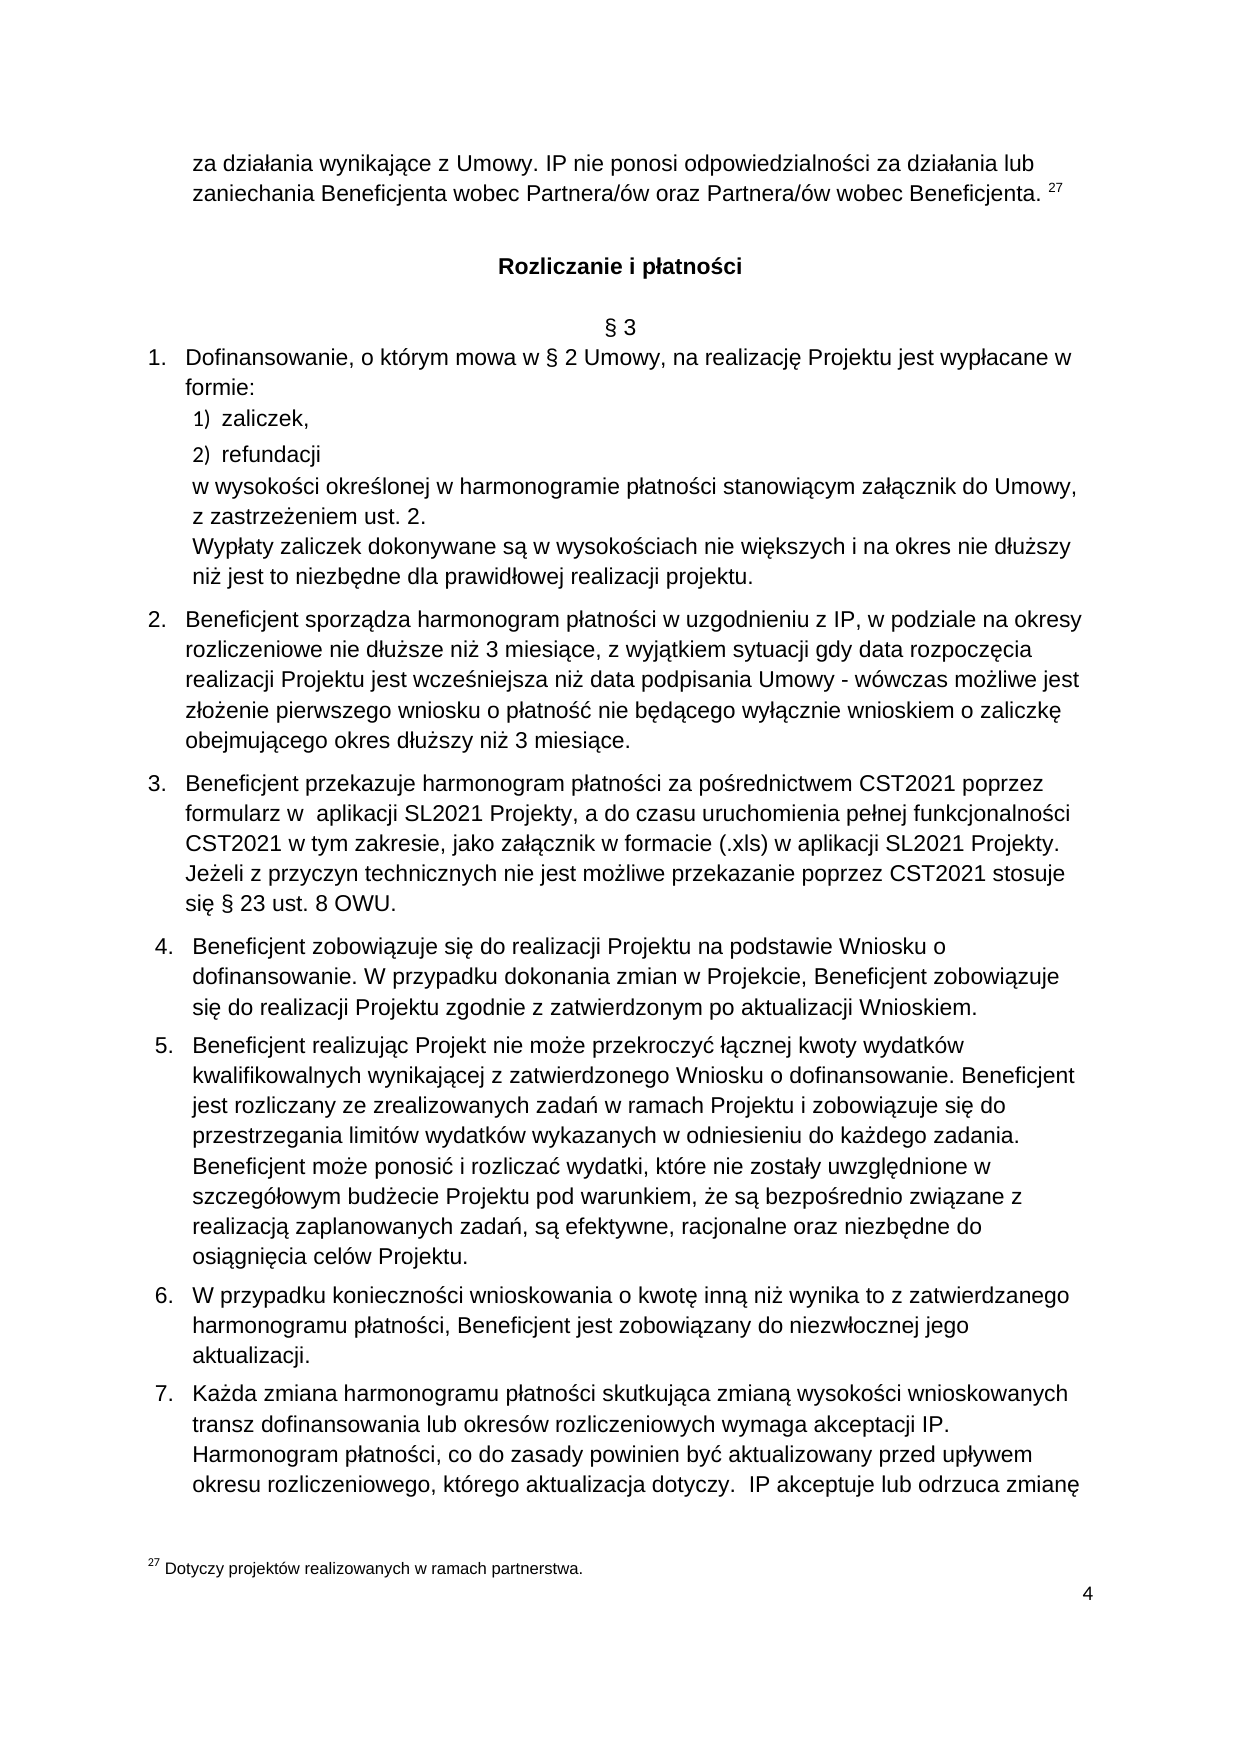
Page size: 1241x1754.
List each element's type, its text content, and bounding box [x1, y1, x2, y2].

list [154, 1380, 1093, 1497]
list Beneficjent zobowiązuje się do realizacji Projektu na podstawie Wniosku o dofinansowanie. W przypadku dokonania zmian w Projekcie, Beneficjent zobowiązuje się do realizacji Projektu zgodnie z zatwierdzonym po aktualizacji Wnioskiem. [154, 933, 1093, 1020]
list Beneficjent realizując Projekt nie może przekroczyć łącznej kwoty wydatków kwalifikowalnych wynikającej z zatwierdzonego Wniosku o dofinansowanie. Beneficjent jest rozliczany ze zrealizowanych zadań w ramach Projektu i zobowiązuje się do przestrzegania limitów wydatków wykazanych w odniesieniu do każdego zadania. Beneficjent może ponosić i rozliczać wydatki, które nie zostały uwzględnione w szczegółowym budżecie Projektu pod warunkiem, że są bezpośrednio związane z realizacją zaplanowanych zadań, są efektywne, racjonalne oraz niezbędne do osiągnięcia celów Projektu. [154, 1032, 1093, 1270]
text w wysokości określonej w harmonogramie płatności stanowiącym załącznik do Umowy, z zastrzeżeniem ust. 2. [192, 473, 1093, 529]
list Beneficjent sporządza harmonogram płatności w uzgodnieniu z IP, w podziale na okresy rozliczeniowe nie dłuższe niż 3 miesiące, z wyjątkiem sytuacji gdy data rozpoczęcia realizacji Projektu jest wcześniejsza niż data podpisania Umowy - wówczas możliwe jest złożenie pierwszego wniosku o płatność nie będącego wyłącznie wnioskiem o zaliczkę obejmującego okres dłuższy niż 3 miesiące. [148, 606, 1093, 753]
list refundacji [192, 441, 1093, 468]
list zaliczek, [192, 404, 1093, 432]
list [154, 148, 1093, 207]
list Dofinansowanie, o którym mowa w § 2 Umowy, na realizację Projektu jest wypłacane w formie: [148, 344, 1093, 400]
text § 3 [148, 313, 1093, 340]
text Wypłaty zaliczek dokonywane są w wysokościach nie większych i na okres nie dłuższy niż jest to niezbędne dla prawidłowej realizacji projektu. [192, 533, 1093, 590]
list W przypadku konieczności wnioskowania o kwotę inną niż wynika to z zatwierdzanego harmonogramu płatności, Beneficjent jest zobowiązany do niezwłocznej jego aktualizacji. [154, 1282, 1093, 1368]
list Beneficjent przekazuje harmonogram płatności za pośrednictwem CST2021 poprzez formularz w aplikacji SL2021 Projekty, a do czasu uruchomienia pełnej funkcjonalności CST2021 w tym zakresie, jako załącznik w formacie (.xls) w aplikacji SL2021 Projekty. Jeżeli z przyczyn technicznych nie jest możliwe przekazanie poprzez CST2021 stosuje się § 23 ust. 8 OWU. [148, 769, 1093, 917]
text Rozliczanie i płatności [148, 253, 1093, 279]
